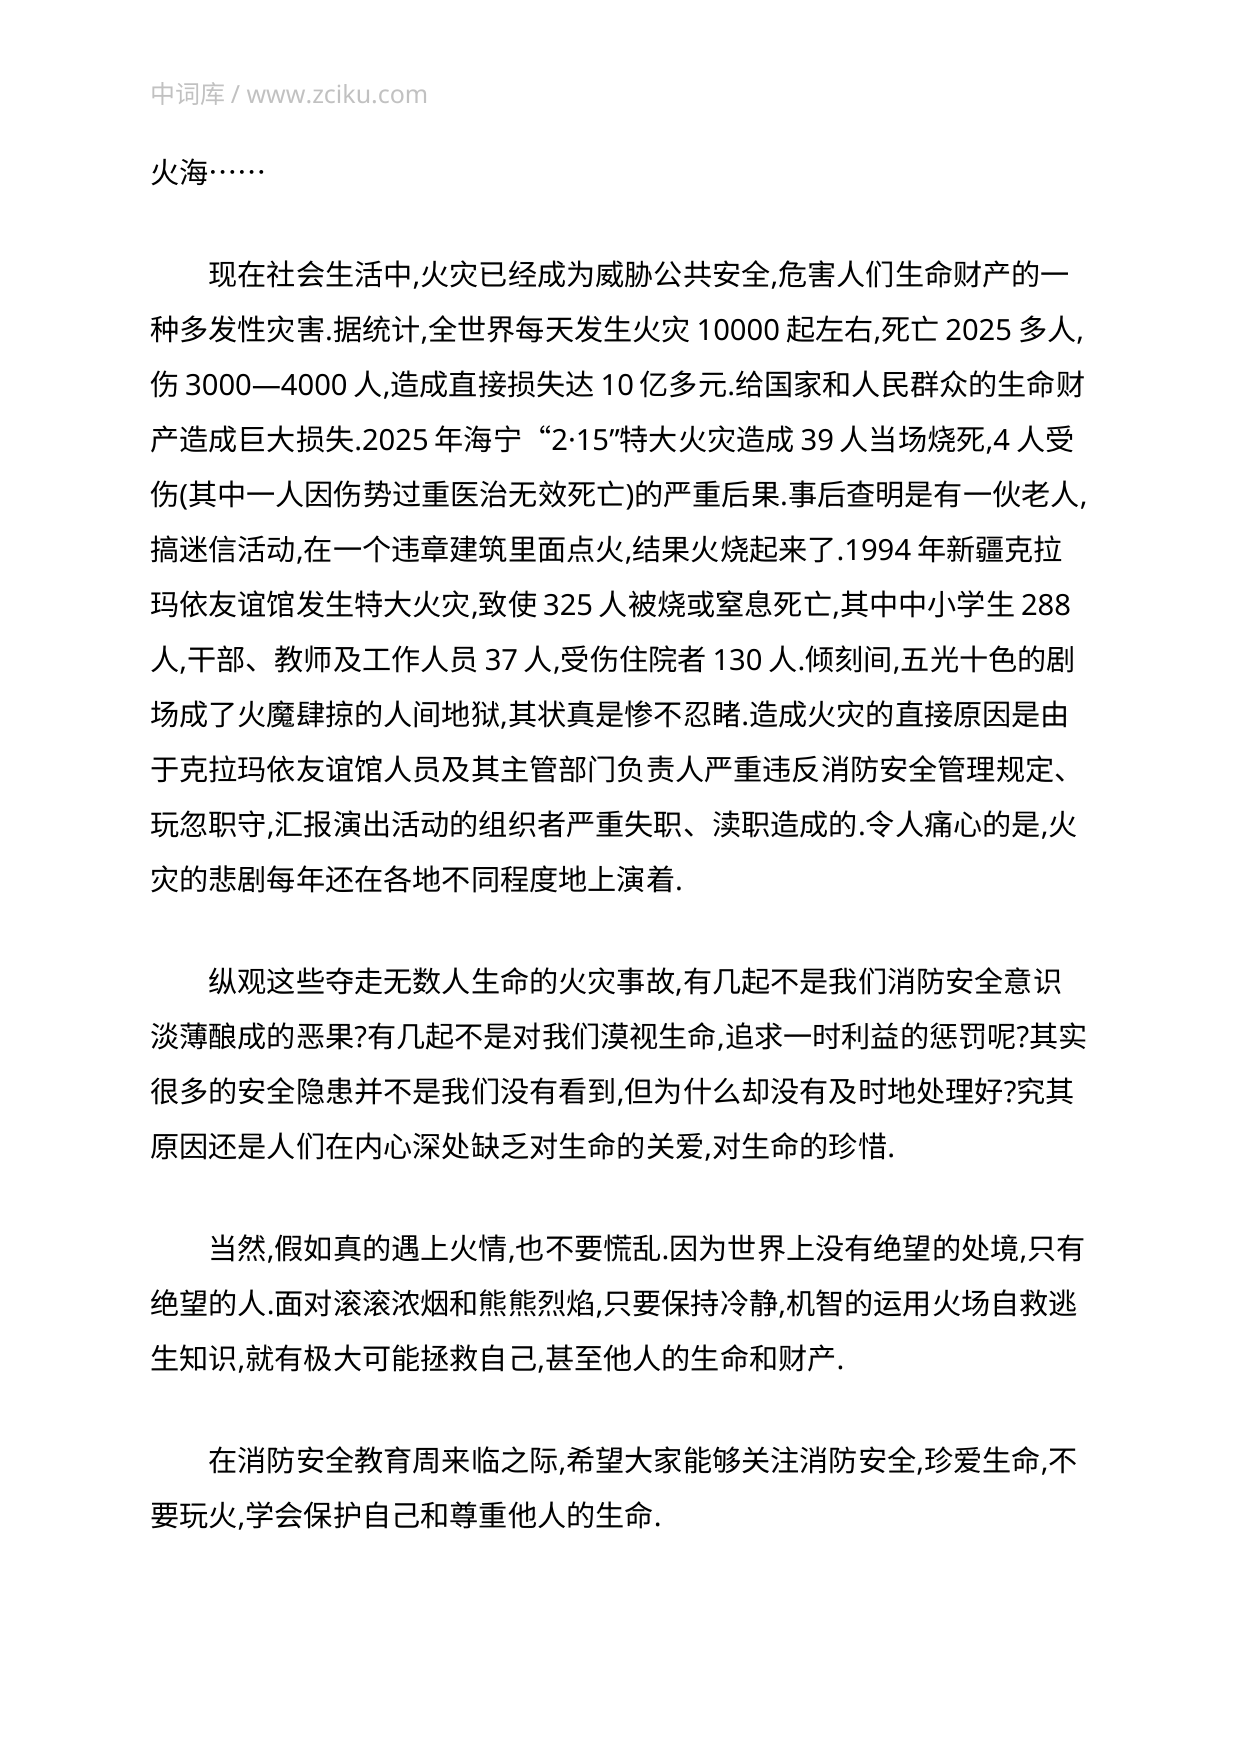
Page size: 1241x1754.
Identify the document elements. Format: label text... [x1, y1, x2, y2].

text 当然,假如真的遇上火情,也不要慌乱.因为世界上没有绝望的处境,只有绝望的人.面对滚滚浓烟和熊熊烈焰,只要保持冷静,机智的运用火场自救逃生知识,就有极大可能拯救自己,甚至他人的生命和财产. [150, 1226, 1090, 1378]
text 现在社会生活中,火灾已经成为威胁公共安全,危害人们生命财产的一种多发性灾害.据统计,全世界每天发生火灾10000起左右,死亡2025多人,伤3000—4000人,造成直接损失达10亿多元.给国家和人民群众的生命财产造成巨大损失.2025年海宁“2·15”特大火灾造成39人当场烧死,4人受伤(其中一人因伤势过重医治无效死亡)的严重后果.事后查明是有一伙老人,搞迷信活动,在一个违章建筑里面点火,结果火烧起来了.1994年新疆克拉玛依友谊馆发生特大火灾,致使325人被烧或窒息死亡,其中中小学生288人,干部、教师及工作人员37人,受伤住院者130人.倾刻间,五光十色的剧场成了火魔肆掠的人间地狱,其状真是惨不忍睹.造成火灾的直接原因是由于克拉玛依友谊馆人员及其主管部门负责人严重违反消防安全管理规定、玩忽职守,汇报演出活动的组织者严重失职、渎职造成的.令人痛心的是,火灾的悲剧每年还在各地不同程度地上演着. [150, 252, 1090, 899]
text 在消防安全教育周来临之际,希望大家能够关注消防安全,珍爱生命,不要玩火,学会保护自己和尊重他人的生命. [150, 1438, 1090, 1535]
text 纵观这些夺走无数人生命的火灾事故,有几起不是我们消防安全意识淡薄酿成的恶果?有几起不是对我们漠视生命,追求一时利益的惩罚呢?其实很多的安全隐患并不是我们没有看到,但为什么却没有及时地处理好?究其原因还是人们在内心深处缺乏对生命的关爱,对生命的珍惜. [150, 959, 1090, 1166]
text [150, 150, 1090, 192]
